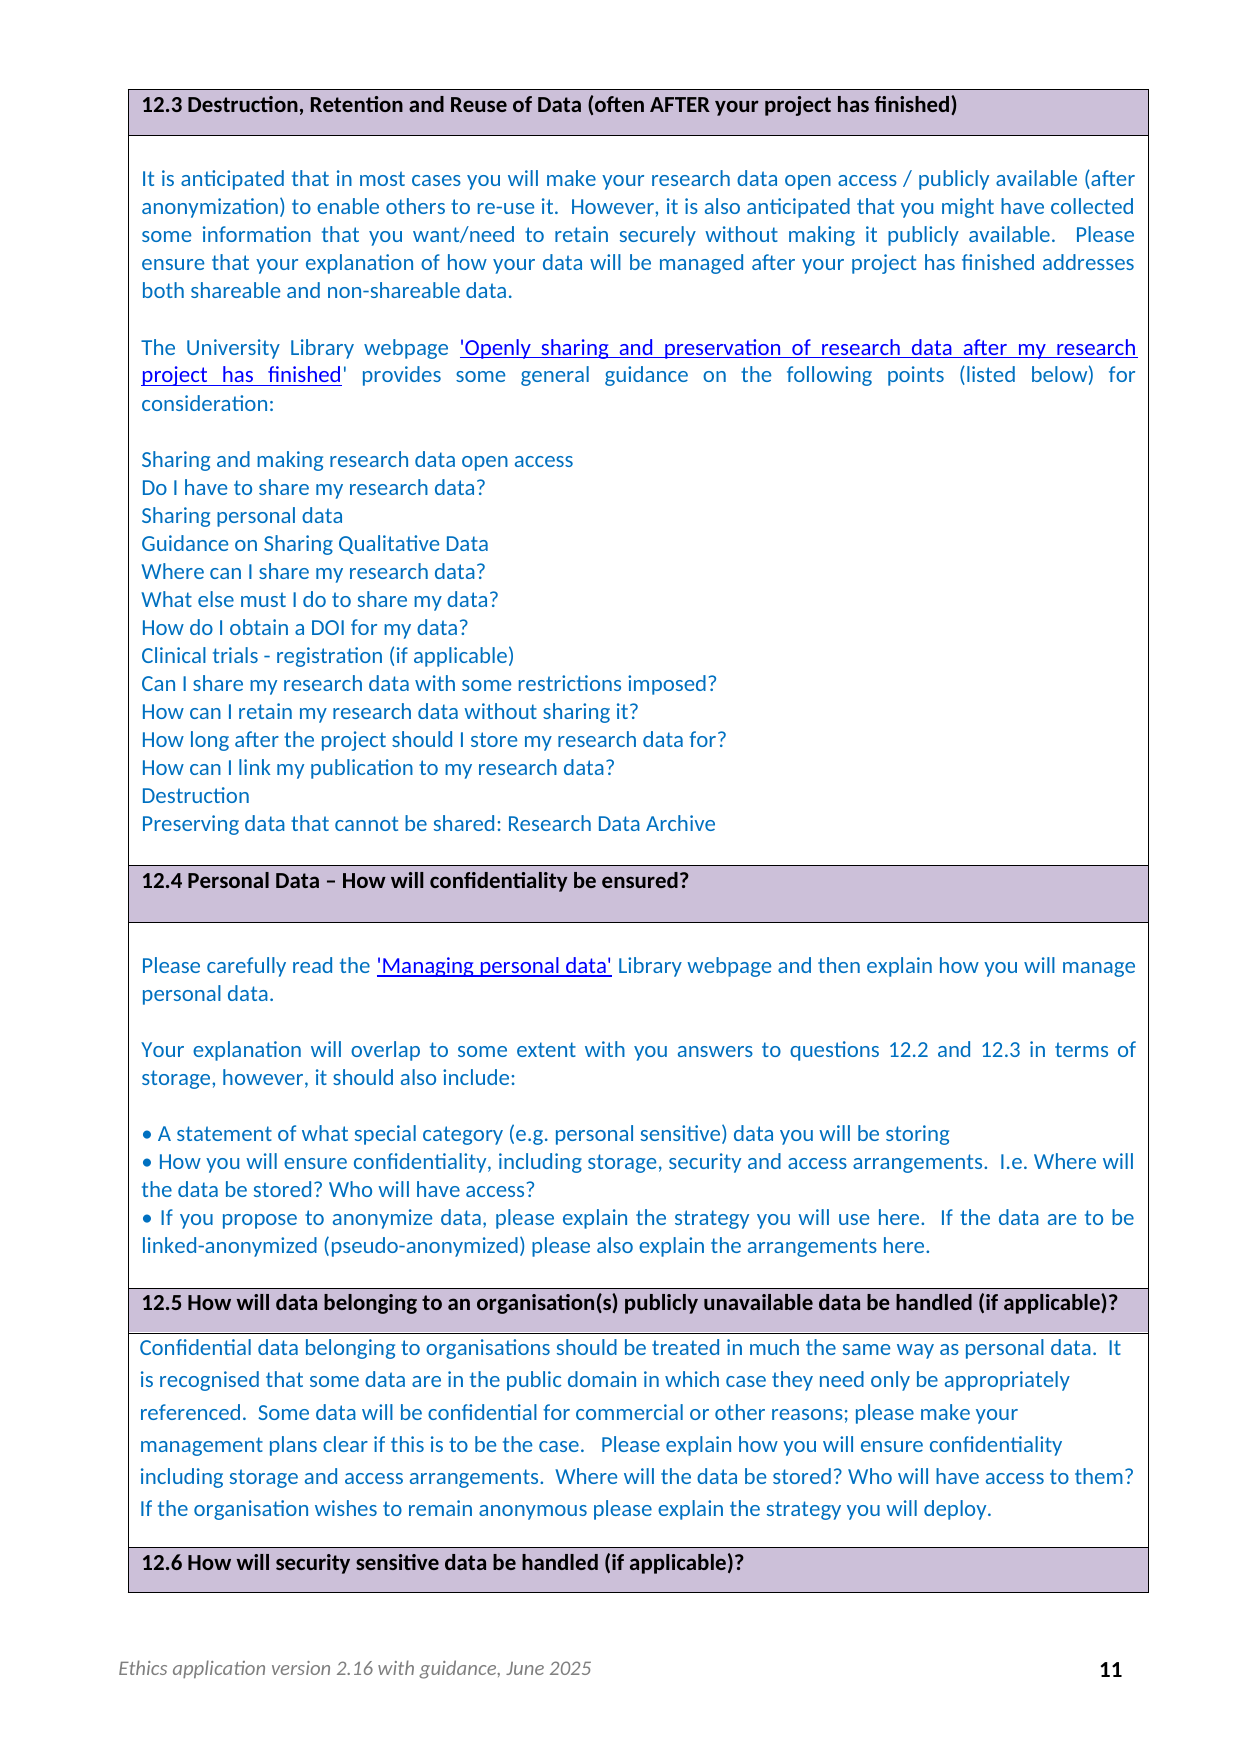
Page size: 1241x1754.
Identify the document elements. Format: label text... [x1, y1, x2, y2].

table_cell 12.5 How will data belonging to an organisation(s) publicly unavailable data be handled (if applicable)? [129, 1289, 1148, 1332]
table_cell Confidential data belonging to organisations should be treated in much the same way as personal data. It is recognised that some data are in the public domain in which case they need only be appropriately referenced. Some data will be confidential for commercial or other reasons; please make your management plans clear if this is to be the case. Please explain how you will ensure confidentiality including storage and access arrangements. Where will the data be stored? Who will have access to them? If the organisation wishes to remain anonymous please explain the strategy you will deploy. [129, 1334, 1148, 1547]
table_cell Please carefully read the 'Managing personal data' Library webpage and then explain how you will manage personal data. Your explanation will overlap to some extent with you answers to questions 12.2 and 12.3 in terms of storage, however, it should also include: • A statement of what special category (e.g. personal sensitive) data you will be storing • How you will ensure confidentiality, including storage, security and access arrangements. I.e. Where will the data be stored? Who will have access? • If you propose to anonymize data, please explain the strategy you will use here. If the data are to be linked-anonymized (pseudo-anonymized) please also explain the arrangements here. [129, 923, 1148, 1287]
table_cell 12.4 Personal Data – How will confidentiality be ensured? [129, 866, 1148, 922]
table_cell It is anticipated that in most cases you will make your research data open access / publicly available (after anonymization) to enable others to re-use it. However, it is also anticipated that you might have collected some information that you want/need to retain securely without making it publicly available. Please ensure that your explanation of how your data will be managed after your project has finished addresses both shareable and non-shareable data. The University Library webpage 'Openly sharing and preservation of research data after my research project has finished' provides some general guidance on the following points (listed below) for consideration: Sharing and making research data open access Do I have to share my research data? Sharing personal data Guidance on Sharing Qualitative Data Where can I share my research data? What else must I do to share my data? How do I obtain a DOI for my data? Clinical trials - registration (if applicable) Can I share my research data with some restrictions imposed? How can I retain my research data without sharing it? How long after the project should I store my research data for? How can I link my publication to my research data? Destruction Preserving data that cannot be shared: Research Data Archive [129, 136, 1148, 865]
table_cell 12.6 How will security sensitive data be handled (if applicable)? [129, 1548, 1148, 1592]
table_cell 12.3 Destruction, Retention and Reuse of Data (often AFTER your project has finished) [129, 90, 1148, 135]
